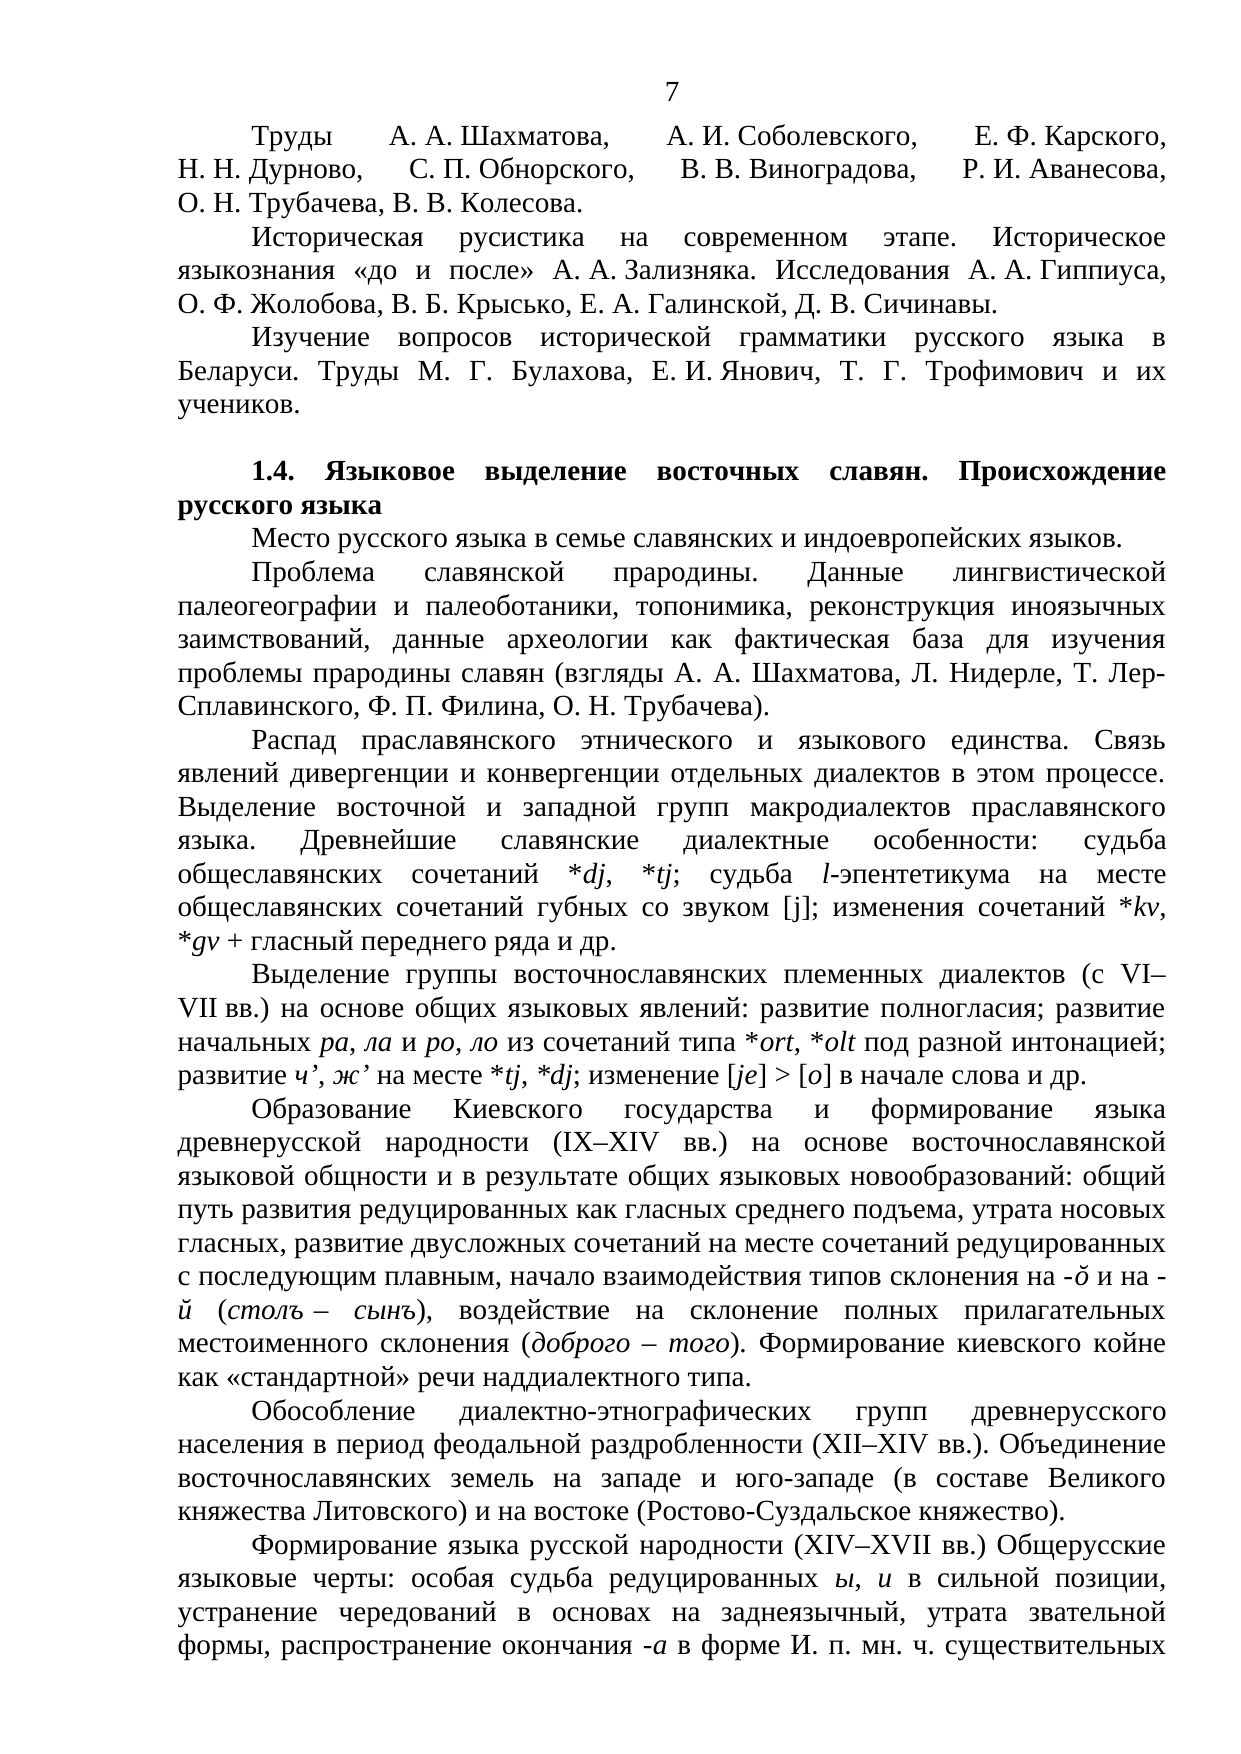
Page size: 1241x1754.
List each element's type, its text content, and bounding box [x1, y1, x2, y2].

text Выделение группы восточнославянских племенных диалектов (с VI–VII вв.) на основе общих языковых явлений: развитие полногласия; развитие начальных ра, ла и ро, ло из сочетаний типа *ort, *olt под разной интонацией; развитие ч’, ж’ на месте *tj, *dj; изменение [jе] > [о] в начале слова и др. [177, 957, 1167, 1091]
text Труды А. А. Шахматова, А. И. Соболевского, Е. Ф. Карского, Н. Н. Дурново, С. П. Обнорского, В. В. Виноградова, Р. И. Аванесова, О. Н. Трубачева, В. В. Колесова. [177, 118, 1167, 219]
text Изучение вопросов исторической грамматики русского языка в Беларуси. Труды М. Г. Булахова, Е. И. Янович, Т. Г. Трофимович и их учеников. [177, 319, 1167, 420]
text Место русского языка в семье славянских и индоевропейских языков. [177, 521, 1167, 554]
text Образование Киевского государства и формирование языка древнерусской народности (IX–XIV вв.) на основе восточнославянской языковой общности и в результате общих языковых новообразований: общий путь развития редуцированных как гласных среднего подъема, утрата носовых гласных, развитие двусложных сочетаний на месте сочетаний редуцированных с последующим плавным, начало взаимодействия типов склонения на -ŏ и на -ŭ (столъ – сынъ), воздействие на склонение полных прилагательных местоименного склонения (доброго – того). Формирование киевского койне как «стандартной» речи наддиалектного типа. [177, 1091, 1167, 1393]
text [177, 1527, 1167, 1661]
text Историческая русистика на современном этапе. Историческое языкознания «до и после» А. А. Зализняка. Исследования А. А. Гиппиуса, О. Ф. Жолобова, В. Б. Крысько, Е. А. Галинской, Д. В. Сичинавы. [177, 219, 1167, 319]
text Распад праславянского этнического и языкового единства. Связь явлений дивергенции и конвергенции отдельных диалектов в этом процессе. Выделение восточной и западной групп макродиалектов праславянского языка. Древнейшие славянские диалектные особенности: cудьба общеславянских сочетаний *dj, *tj; судьба l-эпентетикума на месте общеславянских сочетаний губных со звуком [j]; изменения сочетаний *kv, *gv + гласный переднего ряда и др. [177, 722, 1167, 957]
text Обособление диалектно-этнографических групп древнерусского населения в период феодальной раздробленности (XII–XIV вв.). Объединение восточнославянских земель на западе и юго-западе (в составе Великого княжества Литовского) и на востоке (Ростово-Суздальское княжество). [177, 1393, 1167, 1527]
text 1.4. Языковое выделение восточных славян. Происхождение русского языка [177, 453, 1167, 521]
text Проблема славянской прародины. Данные лингвистической палеогеографии и палеоботаники, топонимика, реконструкция иноязычных заимствований, данные археологии как фактическая база для изучения проблемы прародины славян (взгляды А. А. Шахматова, Л. Нидерле, Т. Лер-Сплавинского, Ф. П. Филина, О. Н. Трубачева). [177, 554, 1167, 722]
